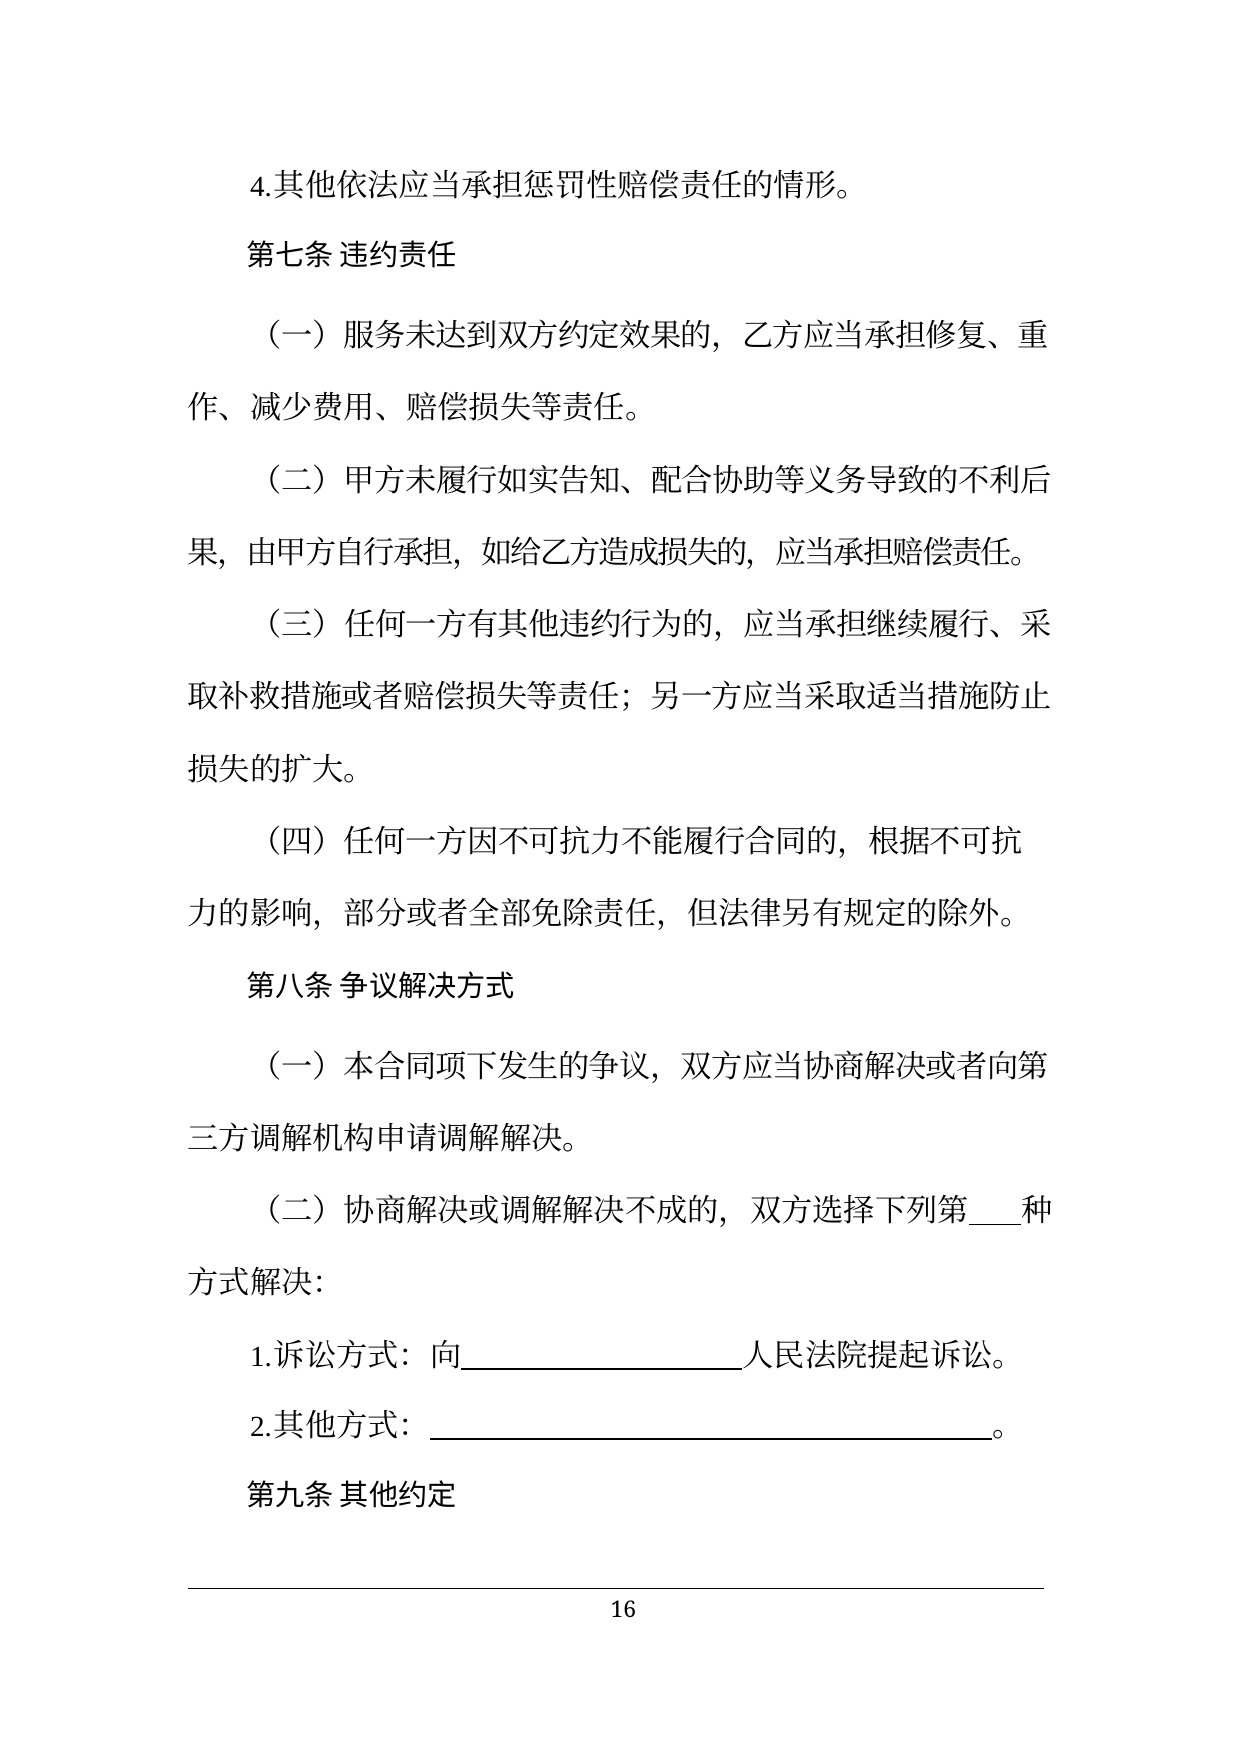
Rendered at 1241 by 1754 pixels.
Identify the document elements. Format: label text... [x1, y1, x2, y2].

list 诉讼方式：向 人民法院提起诉讼。 [250, 1330, 1111, 1375]
text （二）协商解决或调解解决不成的，双方选择下列第 种方式解决： [187, 1186, 1053, 1303]
text 第八条 争议解决方式 [246, 963, 1111, 1005]
list 其他方式： 。 [250, 1400, 1111, 1445]
text 第九条 其他约定 [246, 1471, 1111, 1514]
text （一）服务未达到双方约定效果的，乙方应当承担修复、重作、减少费用、赔偿损失等责任。 [187, 310, 1053, 427]
text 第七条 违约责任 [246, 232, 1111, 274]
text （四）任何一方因不可抗力不能履行合同的，根据不可抗力的影响，部分或者全部免除责任，但法律另有规定的除外。 [187, 817, 1053, 934]
text （二）甲方未履行如实告知、配合协助等义务导致的不利后果，由甲方自行承担，如给乙方造成损失的，应当承担赔偿责任。 [187, 455, 1068, 572]
list 其他依法应当承担惩罚性赔偿责任的情形。 [250, 161, 1111, 206]
text （三）任何一方有其他违约行为的，应当承担继续履行、采取补救措施或者赔偿损失等责任；另一方应当采取适当措施防止损失的扩大。 [187, 600, 1053, 789]
text （一）本合同项下发生的争议，双方应当协商解决或者向第三方调解机构申请调解解决。 [187, 1041, 1053, 1158]
